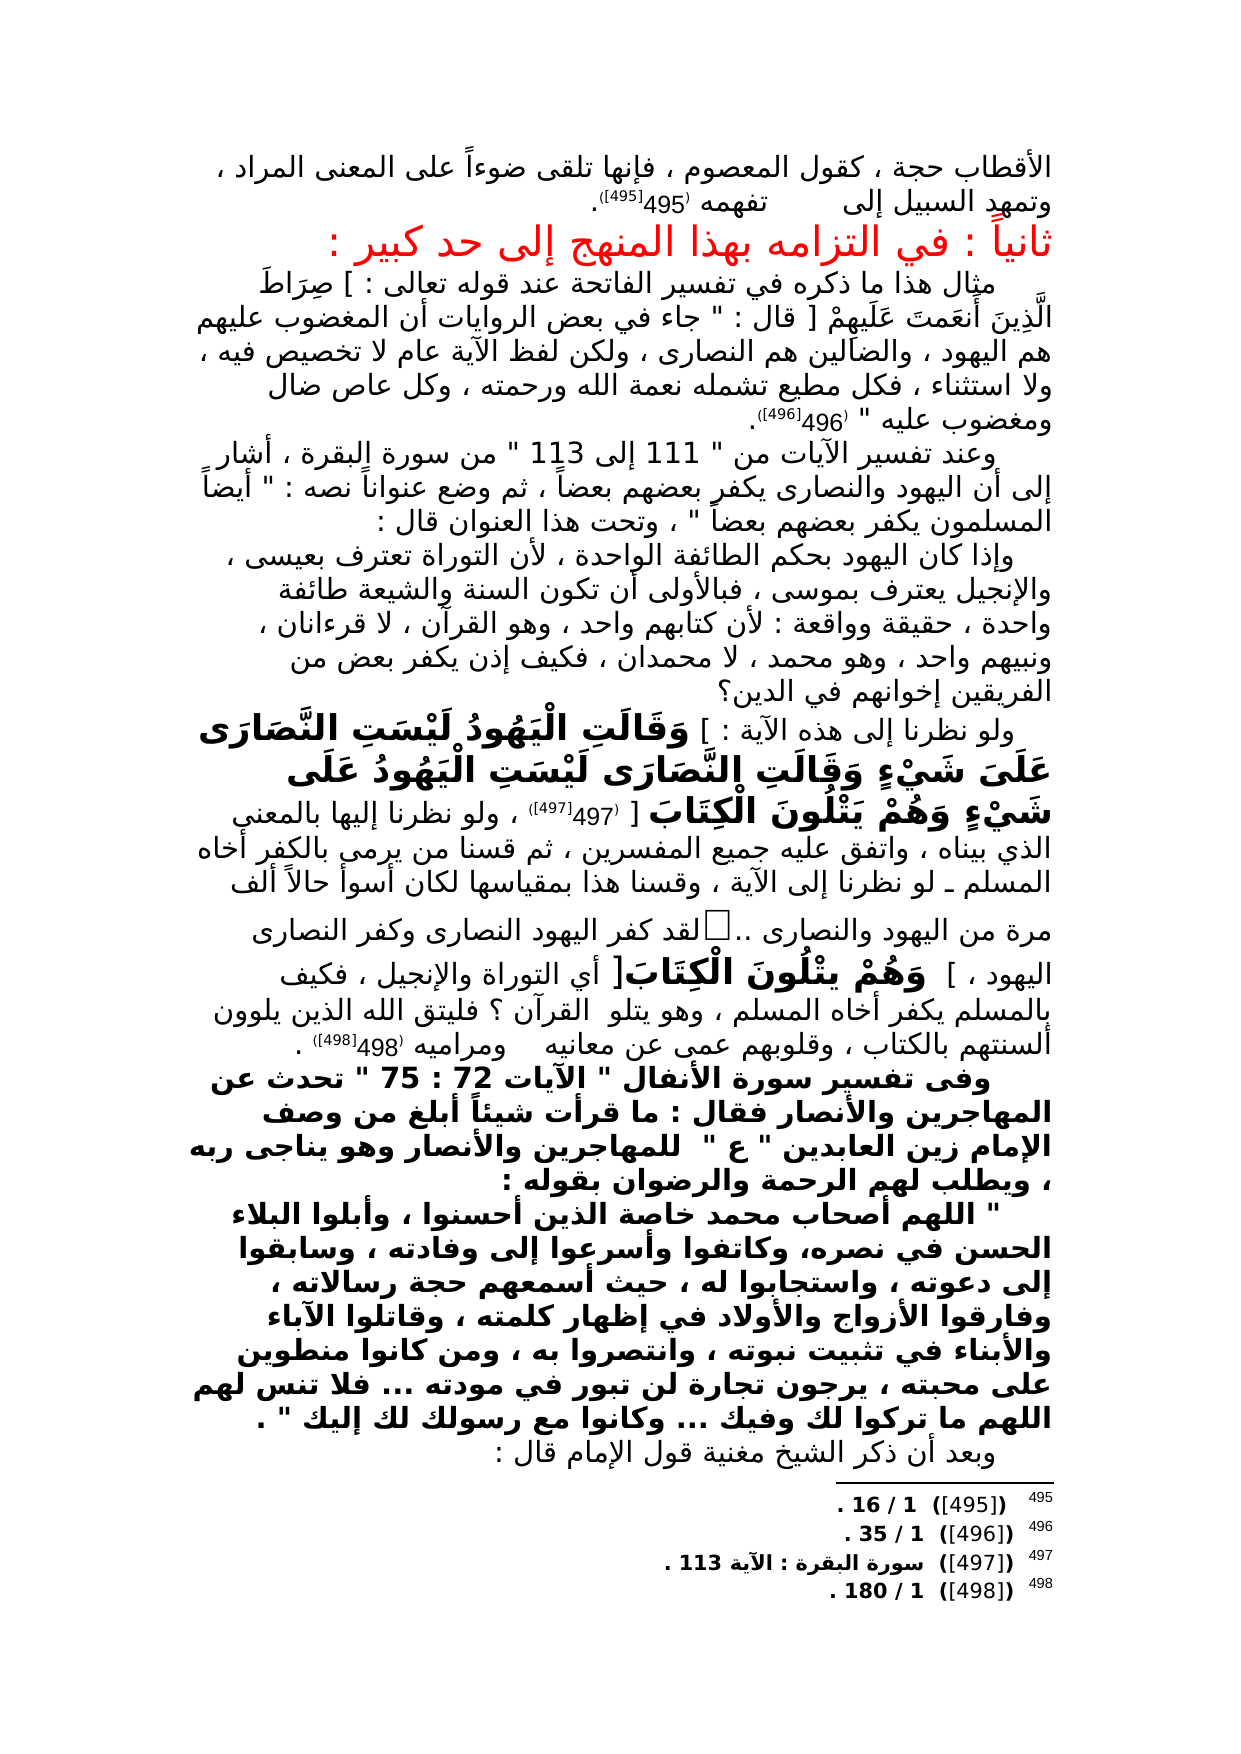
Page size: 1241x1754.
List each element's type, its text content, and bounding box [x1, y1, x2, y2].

text ثانياً : في التزامه بهذا المنهج إلى حد كبير : [187, 218, 1053, 266]
text وفى تفسير سورة الأنفال " الآيات 72 : 75 " تحدث عن المهاجرين والأنصار فقال : ما قرأت شيئاً أبلغ من وصف الإمام زين العابدين " ع " للمهاجرين والأنصار وهو يناجى ربه ، ويطلب لهم الرحمة والرضوان بقوله : [187, 1061, 1053, 1197]
text وعند تفسير الآيات من " 111 إلى 113 " من سورة البقرة ، أشار إلى أن اليهود والنصارى يكفر بعضهم بعضاً ، ثم وضع عنواناً نصه : " أيضاً المسلمون يكفر بعضهم بعضاً " ، وتحت هذا العنوان قال : [187, 436, 1053, 538]
text وإذا كان اليهود بحكم الطائفة الواحدة ، لأن التوراة تعترف بعيسى ، والإنجيل يعترف بموسى ، فبالأولى أن تكون السنة والشيعة طائفة واحدة ، حقيقة وواقعة : لأن كتابهم واحد ، وهو القرآن ، لا قرءانان ، ونبيهم واحد ، وهو محمد ، لا محمدان ، فكيف إذن يكفر بعض من الفريقين إخوانهم في الدين؟ [187, 538, 1053, 708]
text مثال هذا ما ذكره في تفسير الفاتحة عند قوله تعالى : صِرَاطَ الَّذِينَ أَنعَمتَ عَلَيهِمْ قال : " جاء في بعض الروايات أن المغضوب عليهم هم اليهود ، والضالين هم النصارى ، ولكن لفظ الآية عام لا تخصيص فيه ، ولا استثناء ، فكل مطيع تشمله نعمة الله ورحمته ، وكل عاص ضال ومغضوب عليه " ([496]). [187, 266, 1053, 436]
text " اللهم أصحاب محمد خاصة الذين أحسنوا ، وأبلوا البلاء الحسن في نصره، وكاتفوا وأسرعوا إلى وفادته ، وسابقوا إلى دعوته ، واستجابوا له ، حيث أسمعهم حجة رسالاته ، وفارقوا الأزواج والأولاد في إظهار كلمته ، وقاتلوا الآباء والأبناء في تثبيت نبوته ، وانتصروا به ، ومن كانوا منطوين على محبته ، يرجون تجارة لن تبور في مودته ... فلا تنس لهم اللهم ما تركوا لك وفيك ... وكانوا مع رسولك لك إليك " . [187, 1197, 1053, 1435]
text ولو نظرنا إلى هذه الآية : وَقَالَتِ الْيَهُودُ لَيْسَتِ النَّصَارَى عَلَىَ شَيْءٍ وَقَالَتِ النَّصَارَى لَيْسَتِ الْيَهُودُ عَلَى شَيْءٍ وَهُمْ يَتْلُونَ الْكِتَابَ ([497]) ، ولو نظرنا إليها بالمعنى الذي بيناه ، واتفق عليه جميع المفسرين ، ثم قسنا من يرمى بالكفر أخاه المسلم ـ لو نظرنا إلى الآية ، وقسنا هذا بمقياسها لكان أسوأ حالاً ألف مرة من اليهود والنصارى ..لقد كفر اليهود النصارى وكفر النصارى اليهود ، وَهُمْ يتْلُونَ الْكِتَابَ أي التوراة والإنجيل ، فكيف بالمسلم يكفر أخاه المسلم ، وهو يتلو القرآن ؟ فليتق الله الذين يلوون ألسنتهم بالكتاب ، وقلوبهم عمى عن معانيه ومراميه ([498]) . [187, 708, 1053, 1061]
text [187, 150, 1053, 218]
text وبعد أن ذكر الشيخ مغنية قول الإمام قال : [187, 1435, 1053, 1469]
